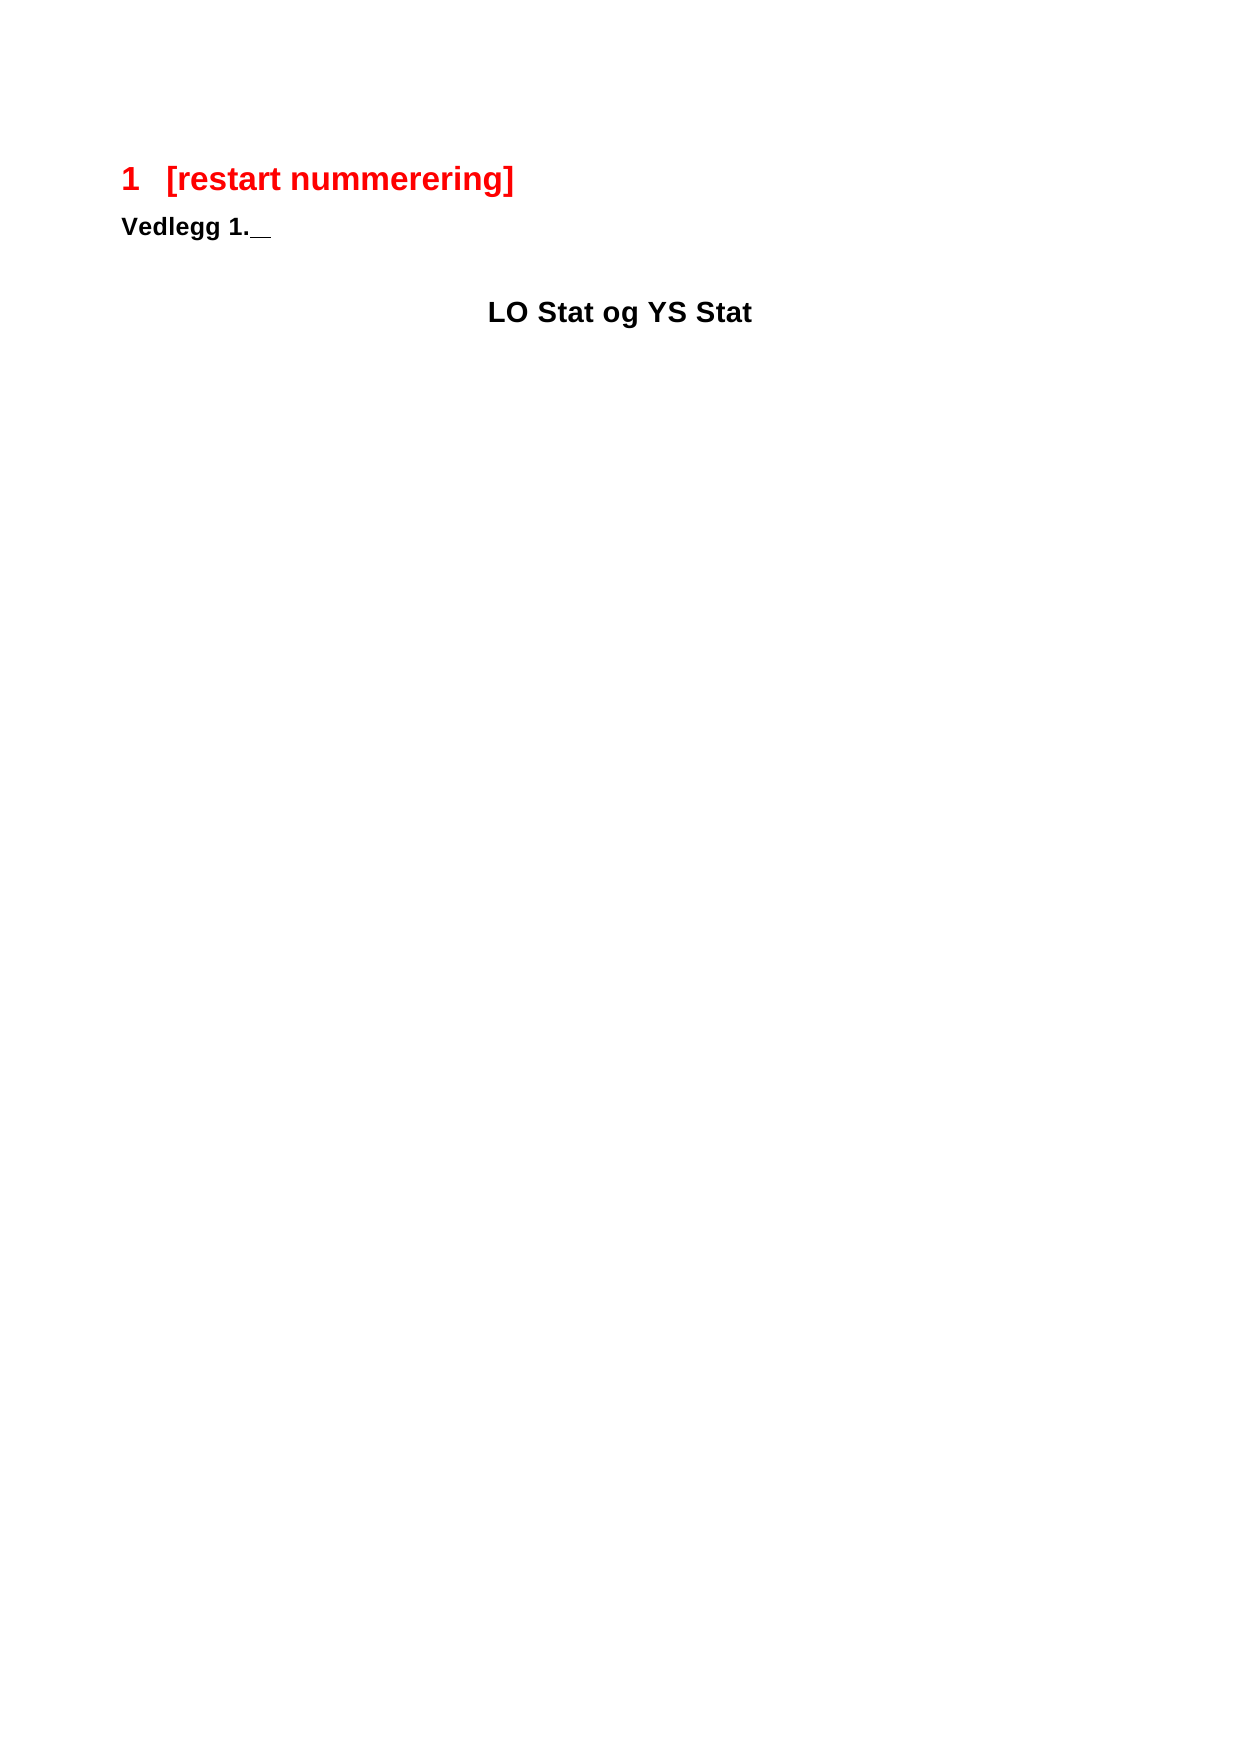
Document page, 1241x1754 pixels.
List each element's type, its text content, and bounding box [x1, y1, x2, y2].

text LO Stat og YS Stat [121, 295, 1119, 328]
subtitle [restart nummerering] [121, 159, 1119, 198]
